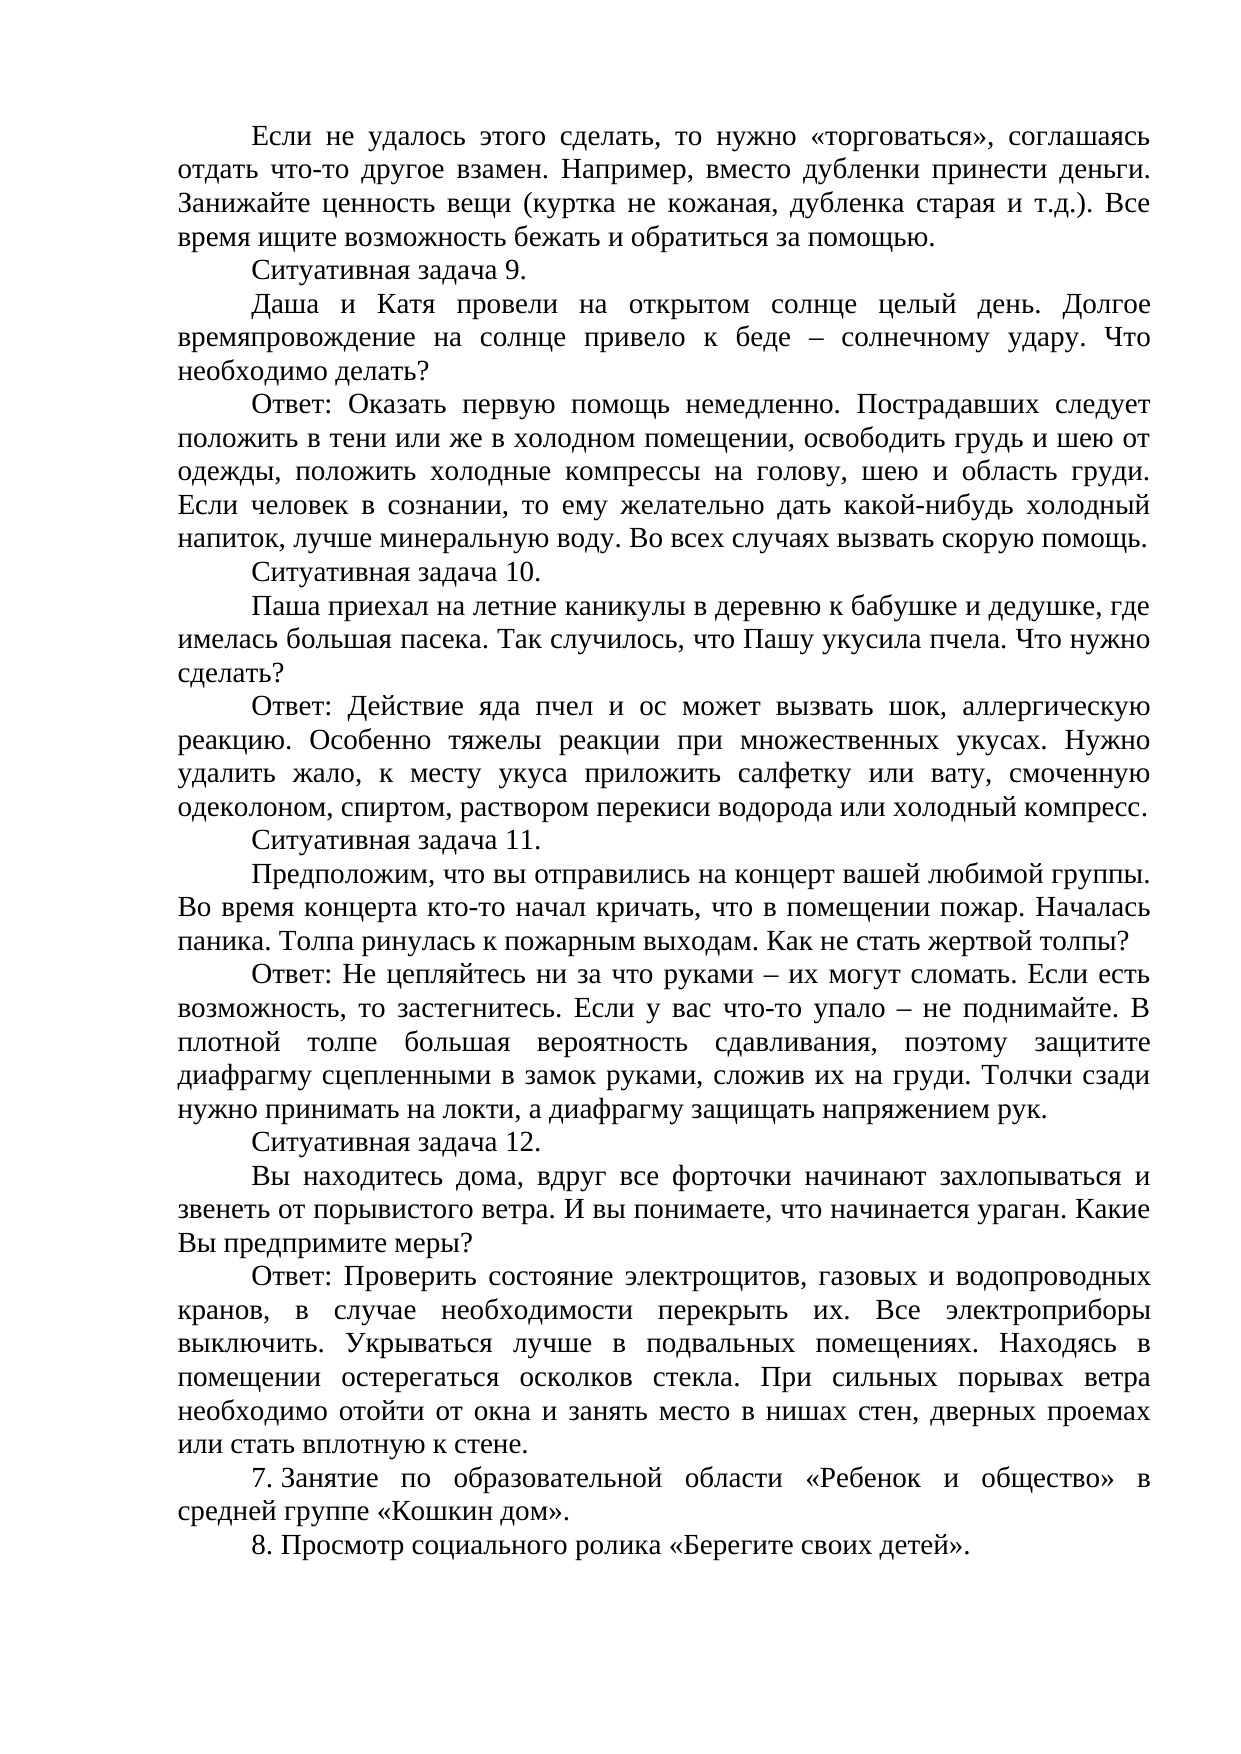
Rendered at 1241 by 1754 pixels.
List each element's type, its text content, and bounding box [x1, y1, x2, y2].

list Занятие по образовательной области «Ребенок и общество» в средней группе «Кошкин дом». [177, 1460, 1152, 1527]
text Ответ: Действие яда пчел и ос может вызвать шок, аллергическую реакцию. Особенно тяжелы реакции при множественных укусах. Нужно удалить жало, к месту укуса приложить салфетку или вату, смоченную одеколоном, спиртом, раствором перекиси водорода или холодный компресс. [177, 688, 1152, 822]
text Если не удалось этого сделать, то нужно «торговаться», соглашаясь отдать что-то другое взамен. Например, вместо дубленки принести деньги. Занижайте ценность вещи (куртка не кожаная, дубленка старая и т.д.). Все время ищите возможность бежать и обратиться за помощью. [177, 118, 1152, 252]
text Ситуативная задача 10. [177, 554, 1152, 588]
text Ситуативная задача 9. [177, 252, 1152, 286]
text Вы находитесь дома, вдруг все форточки начинают захлопываться и звенеть от порывистого ветра. И вы понимаете, что начинается ураган. Какие Вы предпримите меры? [177, 1158, 1152, 1258]
text Ответ: Не цепляйтесь ни за что руками – их могут сломать. Если есть возможность, то застегнитесь. Если у вас что-то упало – не поднимайте. В плотной толпе большая вероятность сдавливания, поэтому защитите диафрагму сцепленными в замок руками, сложив их на груди. Толчки сзади нужно принимать на локти, а диафрагму защищать напряжением рук. [177, 957, 1152, 1124]
text Ситуативная задача 11. [177, 822, 1152, 856]
list Просмотр социального ролика «Берегите своих детей». [177, 1527, 1152, 1560]
text Ответ: Оказать первую помощь немедленно. Пострадавших следует положить в тени или же в холодном помещении, освободить грудь и шею от одежды, положить холодные компрессы на голову, шею и область груди. Если человек в сознании, то ему желательно дать какой-нибудь холодный напиток, лучше минеральную воду. Во всех случаях вызвать скорую помощь. [177, 386, 1152, 554]
text Даша и Катя провели на открытом солнце целый день. Долгое времяпровождение на солнце привело к беде – солнечному удару. Что необходимо делать? [177, 286, 1152, 386]
text Ситуативная задача 12. [177, 1124, 1152, 1158]
text Ответ: Проверить состояние электрощитов, газовых и водопроводных кранов, в случае необходимости перекрыть их. Все электроприборы выключить. Укрываться лучше в подвальных помещениях. Находясь в помещении остерегаться осколков стекла. При сильных порывах ветра необходимо отойти от окна и занять место в нишах стен, дверных проемах или стать вплотную к стене. [177, 1258, 1152, 1460]
text Паша приехал на летние каникулы в деревню к бабушке и дедушке, где имелась большая пасека. Так случилось, что Пашу укусила пчела. Что нужно сделать? [177, 588, 1152, 688]
text Предположим, что вы отправились на концерт вашей любимой группы. Во время концерта кто-то начал кричать, что в помещении пожар. Началась паника. Толпа ринулась к пожарным выходам. Как не стать жертвой толпы? [177, 856, 1152, 957]
